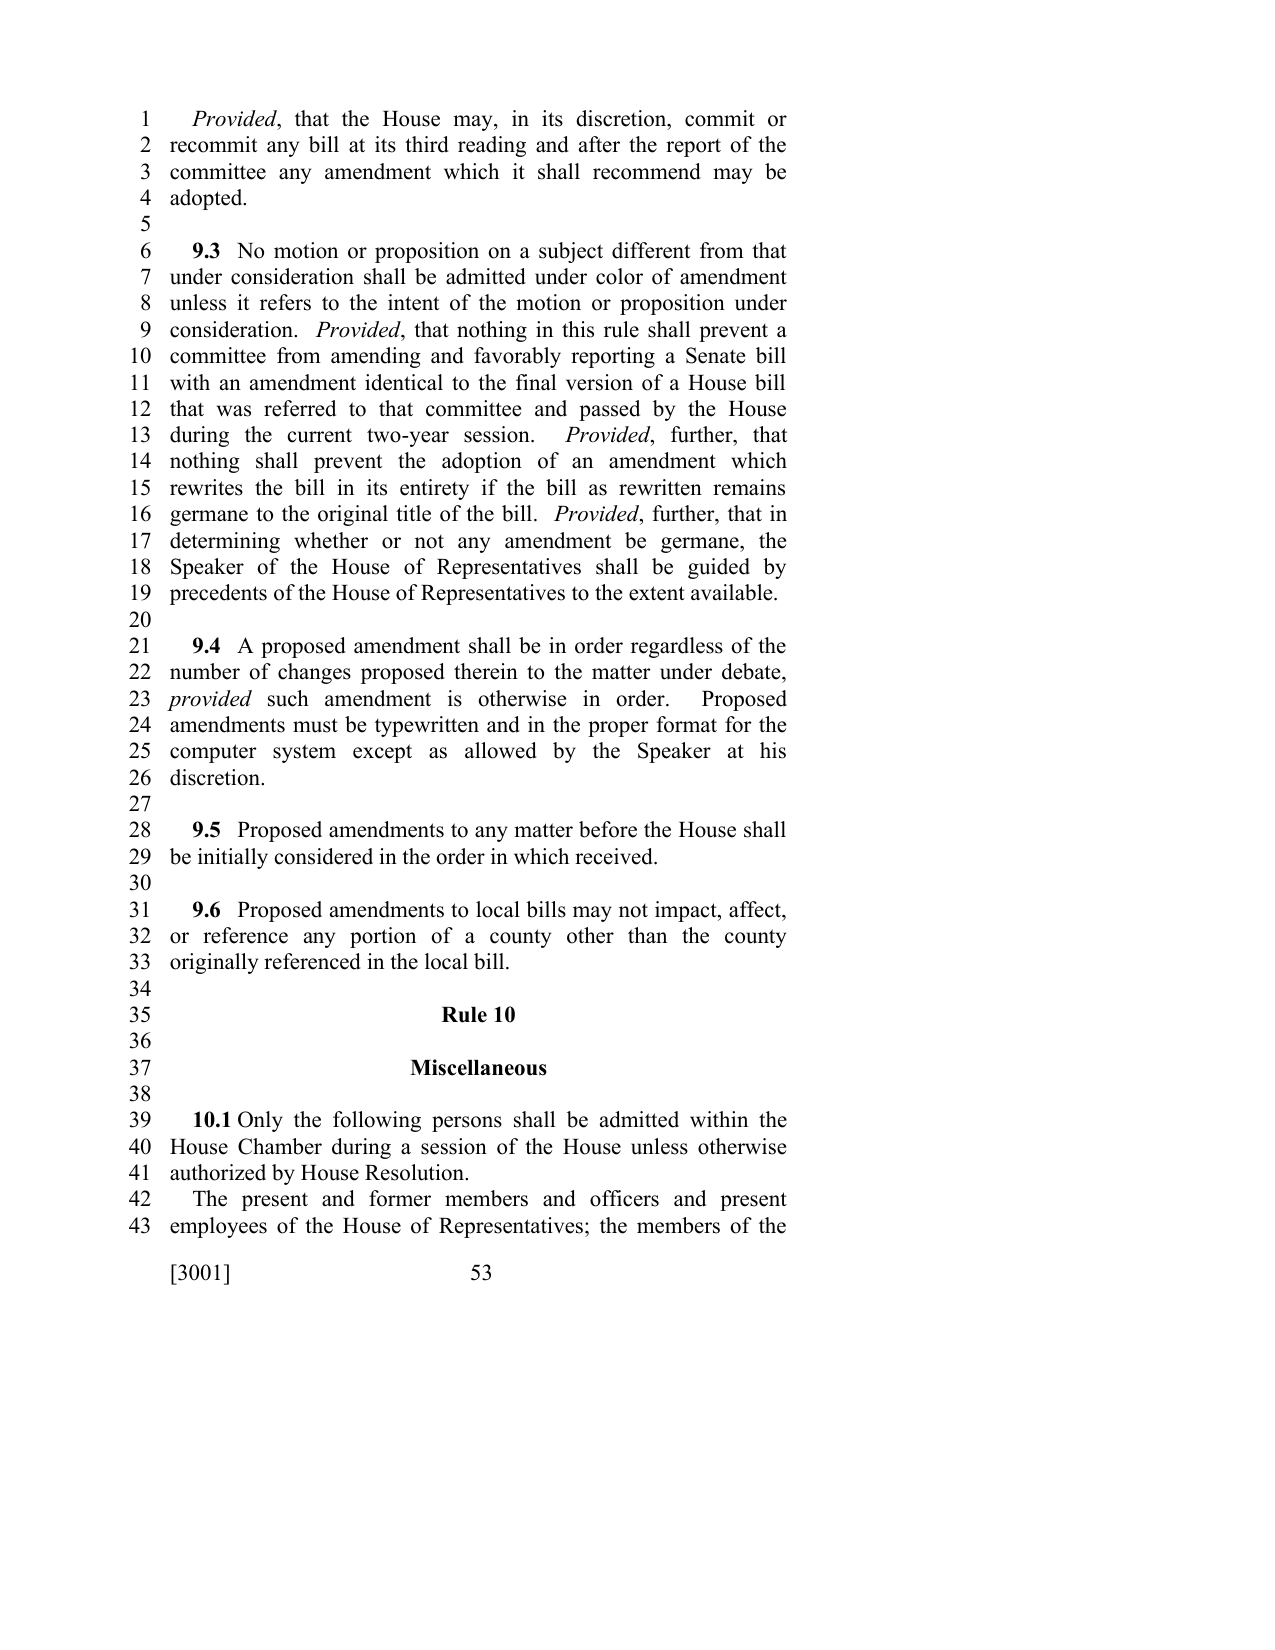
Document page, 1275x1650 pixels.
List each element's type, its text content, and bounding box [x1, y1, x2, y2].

text 9.3 No motion or proposition on a subject different from that under consideration shall be admitted under color of amendment unless it refers to the intent of the motion or proposition under consideration. Provided, that nothing in this rule shall prevent a committee from amending and favorably reporting a Senate bill with an amendment identical to the final version of a House bill that was referred to that committee and passed by the House during the current two-year session. Provided, further, that nothing shall prevent the adoption of an amendment which rewrites the bill in its entirety if the bill as rewritten remains germane to the original title of the bill. Provided, further, that in determining whether or not any amendment be germane, the Speaker of the House of Representatives shall be guided by precedents of the House of Representatives to the extent available. [169, 237, 787, 606]
text Provided, that the House may, in its discretion, commit or recommit any bill at its third reading and after the report of the committee any amendment which it shall recommend may be adopted. [169, 105, 787, 210]
text 10.1 Only the following persons shall be admitted within the House Chamber during a session of the House unless otherwise authorized by House Resolution. [169, 1106, 787, 1186]
text 9.4 A proposed amendment shall be in order regardless of the number of changes proposed therein to the matter under debate, provided such amendment is otherwise in order. Proposed amendments must be typewritten and in the proper format for the computer system except as allowed by the Speaker at his discretion. [169, 632, 787, 790]
text 9.6 Proposed amendments to local bills may not impact, affect, or reference any portion of a county other than the county originally referenced in the local bill. [169, 896, 787, 975]
text 9.5 Proposed amendments to any matter before the House shall be initially considered in the order in which received. [169, 817, 787, 869]
text Miscellaneous [169, 1054, 787, 1080]
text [169, 1186, 787, 1238]
text Rule 10 [169, 1001, 787, 1027]
